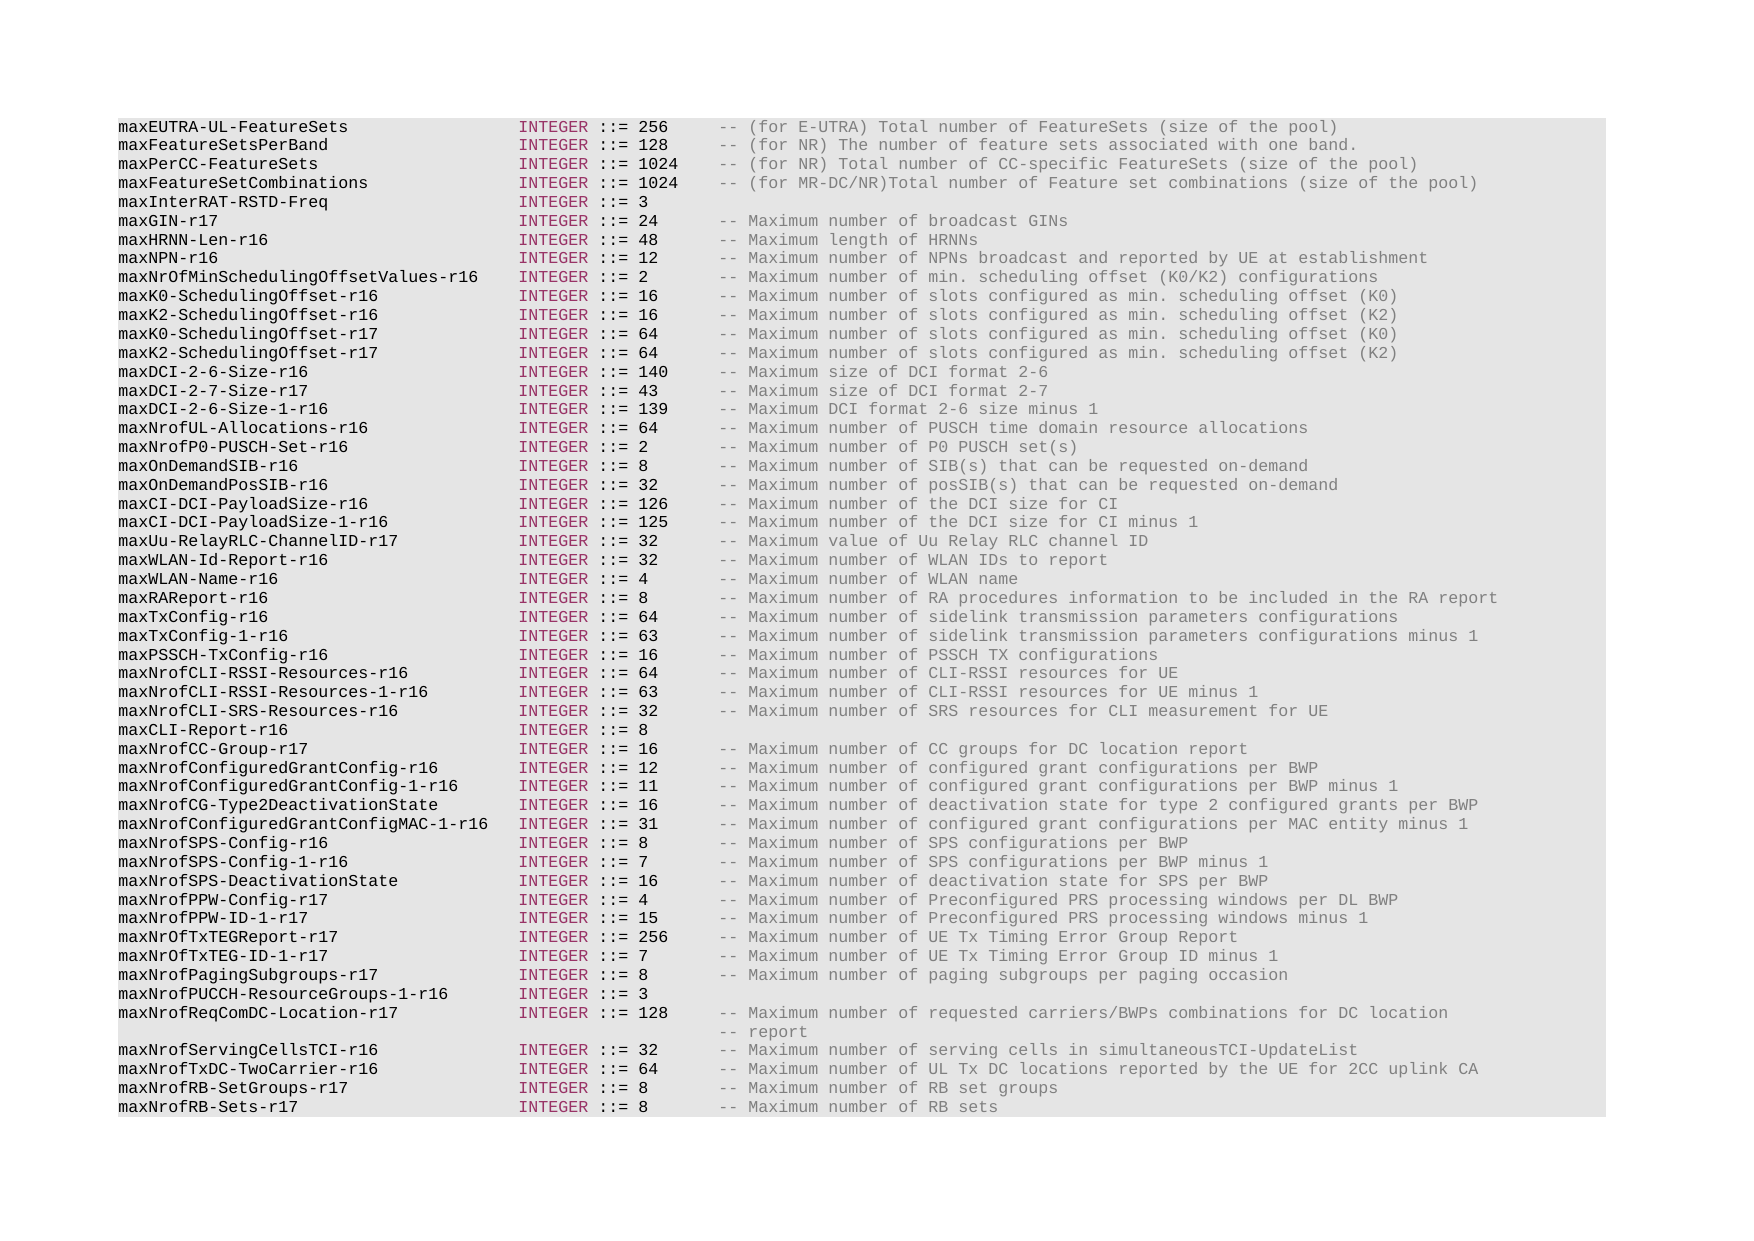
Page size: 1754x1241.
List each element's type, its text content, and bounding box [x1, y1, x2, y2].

text maxDCI-2-6-Size-1-r16 INTEGER ::= 139 -- Maximum DCI format 2-6 size minus 1 [118, 401, 1606, 420]
text maxNrofCC-Group-r17 INTEGER ::= 16 -- Maximum number of CC groups for DC location report [118, 740, 1606, 759]
text maxNrofPPW-ID-1-r17 INTEGER ::= 15 -- Maximum number of Preconfigured PRS processing windows minus 1 [118, 910, 1606, 929]
text maxNrofReqComDC-Location-r17 INTEGER ::= 128 -- Maximum number of requested carriers/BWPs combinations for DC location [118, 1004, 1606, 1023]
text maxNPN-r16 INTEGER ::= 12 -- Maximum number of NPNs broadcast and reported by UE at establishment [118, 250, 1606, 269]
text maxK0-SchedulingOffset-r16 INTEGER ::= 16 -- Maximum number of slots configured as min. scheduling offset (K0) [118, 288, 1606, 307]
text maxPerCC-FeatureSets INTEGER ::= 1024 -- (for NR) Total number of CC-specific FeatureSets (size of the pool) [118, 156, 1606, 175]
text -- report [118, 1023, 1606, 1042]
text maxFeatureSetCombinations INTEGER ::= 1024 -- (for MR-DC/NR)Total number of Feature set combinations (size of the pool) [118, 175, 1606, 193]
text maxNrofConfiguredGrantConfig-1-r16 INTEGER ::= 11 -- Maximum number of configured grant configurations per BWP minus 1 [118, 778, 1606, 797]
text maxNrofCLI-RSSI-Resources-r16 INTEGER ::= 64 -- Maximum number of CLI-RSSI resources for UE [118, 665, 1606, 684]
text maxGIN-r17 INTEGER ::= 24 -- Maximum number of broadcast GINs [118, 212, 1606, 231]
text maxNrofCG-Type2DeactivationState INTEGER ::= 16 -- Maximum number of deactivation state for type 2 configured grants per BWP [118, 797, 1606, 816]
text maxNrofServingCellsTCI-r16 INTEGER ::= 32 -- Maximum number of serving cells in simultaneousTCI-UpdateList [118, 1042, 1606, 1061]
text maxNrofPPW-Config-r17 INTEGER ::= 4 -- Maximum number of Preconfigured PRS processing windows per DL BWP [118, 891, 1606, 910]
text maxNrofSPS-DeactivationState INTEGER ::= 16 -- Maximum number of deactivation state for SPS per BWP [118, 872, 1606, 891]
text maxK2-SchedulingOffset-r17 INTEGER ::= 64 -- Maximum number of slots configured as min. scheduling offset (K2) [118, 344, 1606, 363]
text maxNrOfMinSchedulingOffsetValues-r16 INTEGER ::= 2 -- Maximum number of min. scheduling offset (K0/K2) configurations [118, 269, 1606, 288]
text maxNrofConfiguredGrantConfigMAC-1-r16 INTEGER ::= 31 -- Maximum number of configured grant configurations per MAC entity minus 1 [118, 816, 1606, 834]
text maxCI-DCI-PayloadSize-1-r16 INTEGER ::= 125 -- Maximum number of the DCI size for CI minus 1 [118, 514, 1606, 533]
text maxDCI-2-7-Size-r17 INTEGER ::= 43 -- Maximum size of DCI format 2-7 [118, 382, 1606, 401]
text maxNrofCLI-RSSI-Resources-1-r16 INTEGER ::= 63 -- Maximum number of CLI-RSSI resources for UE minus 1 [118, 684, 1606, 703]
text maxNrofTxDC-TwoCarrier-r16 INTEGER ::= 64 -- Maximum number of UL Tx DC locations reported by the UE for 2CC uplink CA [118, 1061, 1606, 1080]
text maxEUTRA-UL-FeatureSets INTEGER ::= 256 -- (for E-UTRA) Total number of FeatureSets (size of the pool) [118, 118, 1606, 137]
text maxHRNN-Len-r16 INTEGER ::= 48 -- Maximum length of HRNNs [118, 231, 1606, 250]
text maxNrofSPS-Config-1-r16 INTEGER ::= 7 -- Maximum number of SPS configurations per BWP minus 1 [118, 853, 1606, 872]
text maxOnDemandPosSIB-r16 INTEGER ::= 32 -- Maximum number of posSIB(s) that can be requested on-demand [118, 476, 1606, 495]
text maxWLAN-Name-r16 INTEGER ::= 4 -- Maximum number of WLAN name [118, 571, 1606, 589]
text maxNrofP0-PUSCH-Set-r16 INTEGER ::= 2 -- Maximum number of P0 PUSCH set(s) [118, 439, 1606, 457]
text maxNrofSPS-Config-r16 INTEGER ::= 8 -- Maximum number of SPS configurations per BWP [118, 834, 1606, 853]
text maxNrofUL-Allocations-r16 INTEGER ::= 64 -- Maximum number of PUSCH time domain resource allocations [118, 420, 1606, 439]
text maxNrofRB-Sets-r17 INTEGER ::= 8 -- Maximum number of RB sets [118, 1098, 1606, 1117]
text maxK2-SchedulingOffset-r16 INTEGER ::= 16 -- Maximum number of slots configured as min. scheduling offset (K2) [118, 307, 1606, 326]
text maxCI-DCI-PayloadSize-r16 INTEGER ::= 126 -- Maximum number of the DCI size for CI [118, 495, 1606, 514]
text maxDCI-2-6-Size-r16 INTEGER ::= 140 -- Maximum size of DCI format 2-6 [118, 363, 1606, 382]
text maxNrofCLI-SRS-Resources-r16 INTEGER ::= 32 -- Maximum number of SRS resources for CLI measurement for UE [118, 703, 1606, 721]
text maxTxConfig-r16 INTEGER ::= 64 -- Maximum number of sidelink transmission parameters configurations [118, 608, 1606, 627]
text maxNrofRB-SetGroups-r17 INTEGER ::= 8 -- Maximum number of RB set groups [118, 1080, 1606, 1098]
text maxInterRAT-RSTD-Freq INTEGER ::= 3 [118, 193, 1606, 212]
text maxNrOfTxTEG-ID-1-r17 INTEGER ::= 7 -- Maximum number of UE Tx Timing Error Group ID minus 1 [118, 948, 1606, 967]
text maxPSSCH-TxConfig-r16 INTEGER ::= 16 -- Maximum number of PSSCH TX configurations [118, 646, 1606, 665]
text maxNrofPagingSubgroups-r17 INTEGER ::= 8 -- Maximum number of paging subgroups per paging occasion [118, 967, 1606, 985]
text maxNrofPUCCH-ResourceGroups-1-r16 INTEGER ::= 3 [118, 985, 1606, 1004]
text maxNrofConfiguredGrantConfig-r16 INTEGER ::= 12 -- Maximum number of configured grant configurations per BWP [118, 759, 1606, 778]
text maxTxConfig-1-r16 INTEGER ::= 63 -- Maximum number of sidelink transmission parameters configurations minus 1 [118, 627, 1606, 646]
text maxWLAN-Id-Report-r16 INTEGER ::= 32 -- Maximum number of WLAN IDs to report [118, 552, 1606, 571]
text maxOnDemandSIB-r16 INTEGER ::= 8 -- Maximum number of SIB(s) that can be requested on-demand [118, 457, 1606, 476]
text maxCLI-Report-r16 INTEGER ::= 8 [118, 721, 1606, 740]
text maxUu-RelayRLC-ChannelID-r17 INTEGER ::= 32 -- Maximum value of Uu Relay RLC channel ID [118, 533, 1606, 552]
text maxNrOfTxTEGReport-r17 INTEGER ::= 256 -- Maximum number of UE Tx Timing Error Group Report [118, 929, 1606, 948]
text maxK0-SchedulingOffset-r17 INTEGER ::= 64 -- Maximum number of slots configured as min. scheduling offset (K0) [118, 326, 1606, 344]
text maxRAReport-r16 INTEGER ::= 8 -- Maximum number of RA procedures information to be included in the RA report [118, 589, 1606, 608]
text maxFeatureSetsPerBand INTEGER ::= 128 -- (for NR) The number of feature sets associated with one band. [118, 137, 1606, 156]
